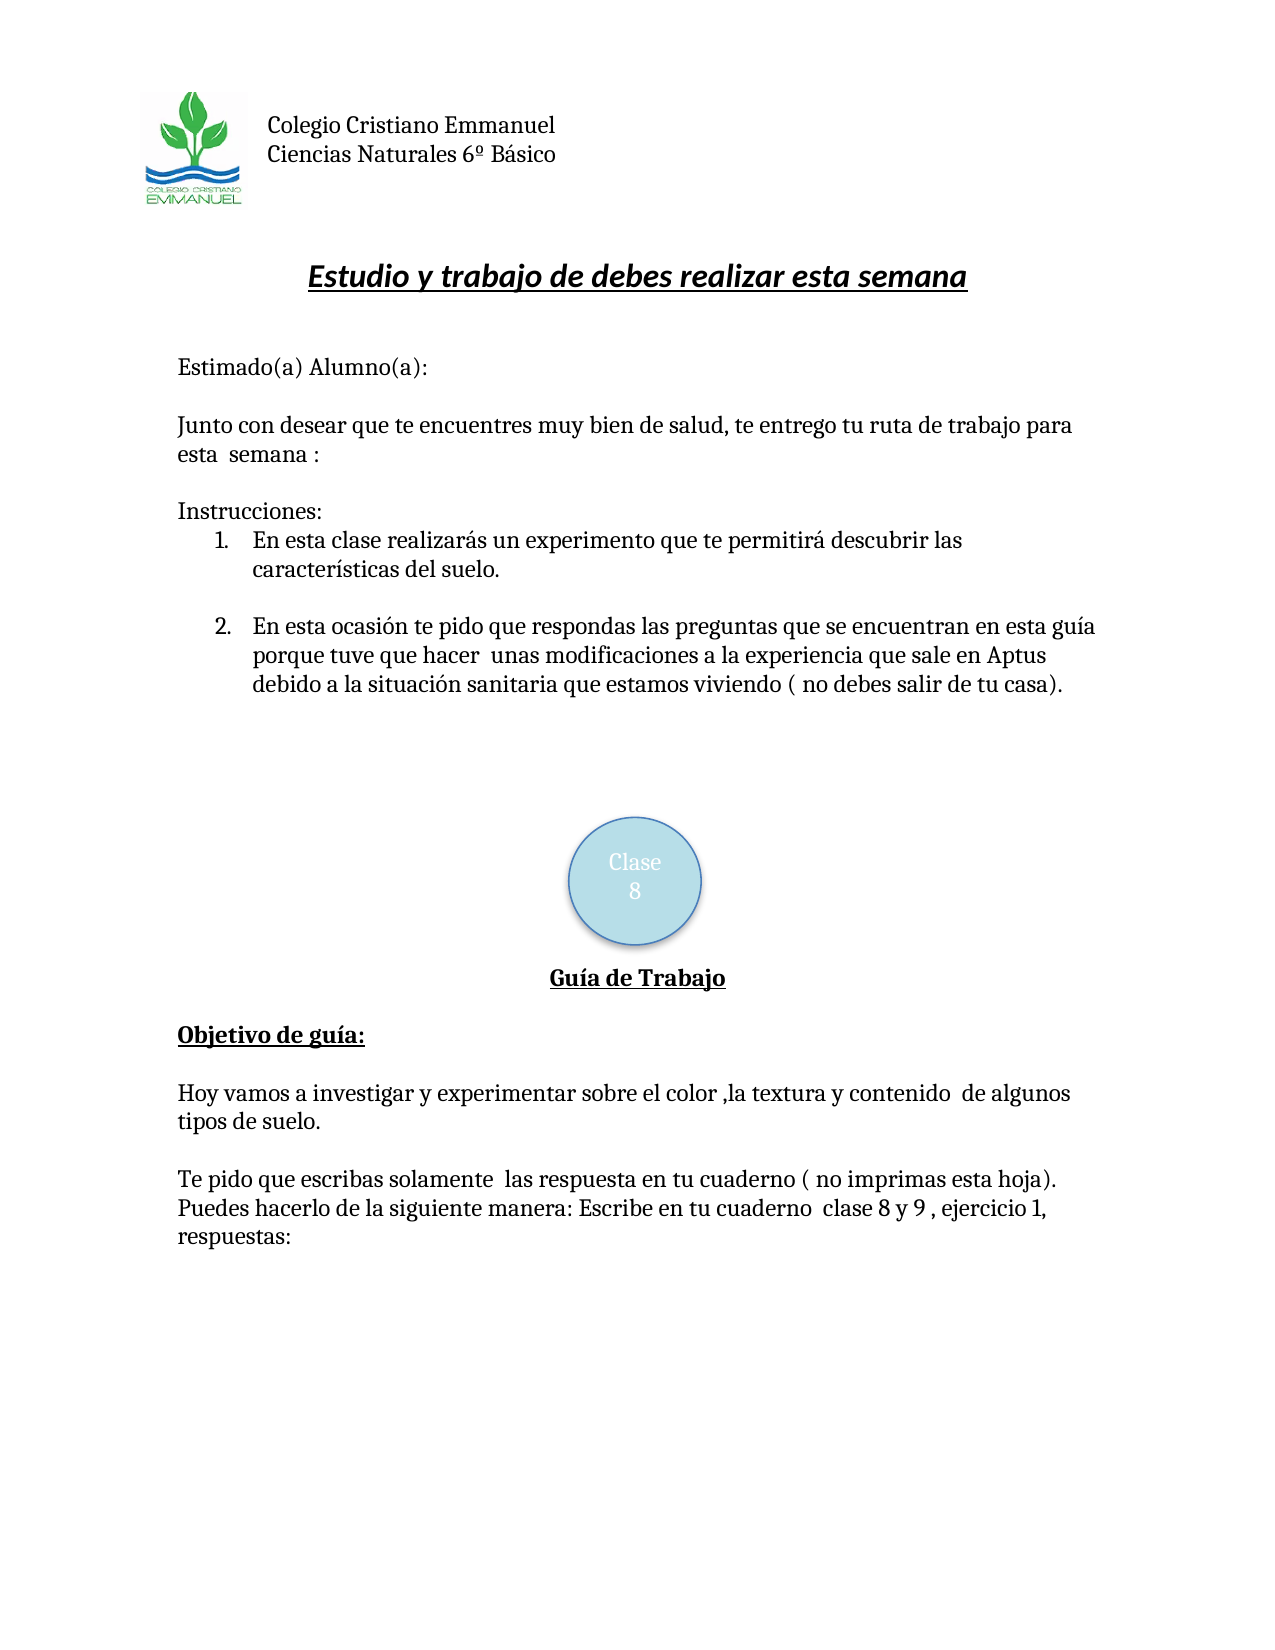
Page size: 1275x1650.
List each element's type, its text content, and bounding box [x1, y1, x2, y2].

text Instrucciones: [177, 497, 1098, 526]
text Te pido que escribas solamente las respuesta en tu cuaderno ( no imprimas esta hoja). Puedes hacerlo de la siguiente manera: Escribe en tu cuaderno clase 8 y 9 , ejercicio 1, respuestas: [177, 1165, 1098, 1251]
text Junto con desear que te encuentres muy bien de salud, te entrego tu ruta de trabajo para esta semana : [177, 411, 1098, 468]
text Objetivo de guía: [177, 1021, 1098, 1050]
picture [139, 92, 249, 210]
text Estimado(a) Alumno(a): [177, 353, 1098, 382]
list En esta ocasión te pido que respondas las preguntas que se encuentran en esta guía porque tuve que hacer unas modificaciones a la experiencia que sale en Aptus debido a la situación sanitaria que estamos viviendo ( no debes salir de tu casa). [215, 612, 1098, 698]
subtitle Estudio y trabajo de debes realizar esta semana [177, 255, 1098, 296]
text Guía de Trabajo [177, 963, 1098, 992]
text Hoy vamos a investigar y experimentar sobre el color ,la textura y contenido de algunos tipos de suelo. [177, 1078, 1098, 1136]
list En esta clase realizarás un experimento que te permitirá descubrir las características del suelo. [215, 526, 1098, 583]
